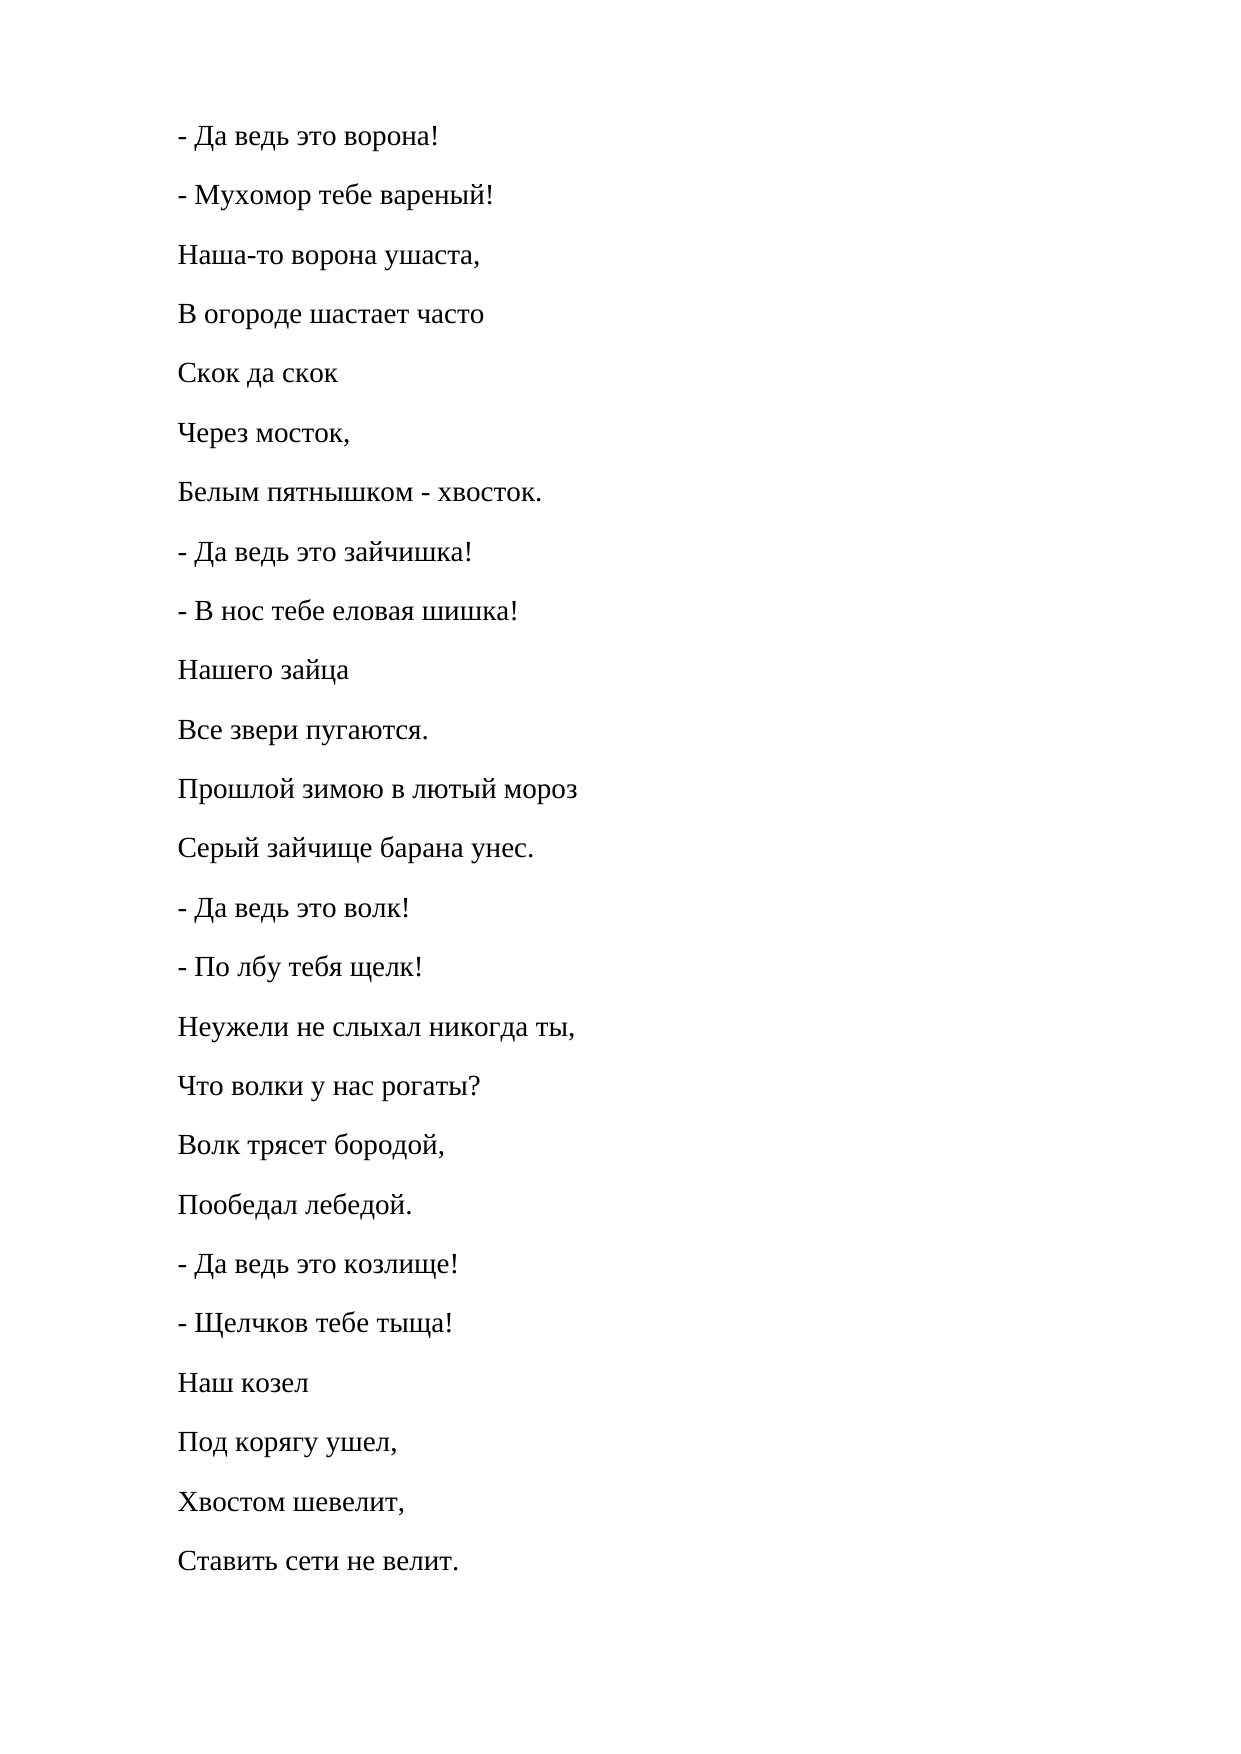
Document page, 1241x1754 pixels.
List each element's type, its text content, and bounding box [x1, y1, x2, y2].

text Скок да скок [177, 356, 1152, 389]
text - Да ведь это зайчишка! [177, 534, 1152, 567]
text Все звери пугаются. [177, 712, 1152, 745]
text - Да ведь это волк! [177, 890, 1152, 923]
text - Да ведь это ворона! [177, 118, 1152, 152]
text Через мосток, [177, 415, 1152, 448]
text - Да ведь это козлище! [177, 1246, 1152, 1280]
text - Мухомор тебе вареный! [177, 177, 1152, 211]
text Волк трясет бородой, [177, 1127, 1152, 1161]
text Hашего зайца [177, 652, 1152, 686]
text Что волки у нас рогаты? [177, 1068, 1152, 1102]
text Ставить сети не велит. [177, 1543, 1152, 1577]
text - По лбу тебя щелк! [177, 949, 1152, 983]
text - В нос тебе еловая шишка! [177, 593, 1152, 627]
text - Щелчков тебе тыща! [177, 1306, 1152, 1339]
text Серый зайчище барана унес. [177, 831, 1152, 864]
text Белым пятнышком - хвосток. [177, 474, 1152, 508]
text Пообедал лебедой. [177, 1187, 1152, 1220]
text Прошлой зимою в лютый мороз [177, 771, 1152, 805]
text Hаш козел [177, 1365, 1152, 1398]
text Под корягу ушел, [177, 1424, 1152, 1458]
text Hаша-то ворона ушаста, [177, 237, 1152, 270]
text В огороде шастает часто [177, 296, 1152, 330]
text Хвостом шевелит, [177, 1484, 1152, 1517]
text Hеужели не слыхал никогда ты, [177, 1009, 1152, 1042]
